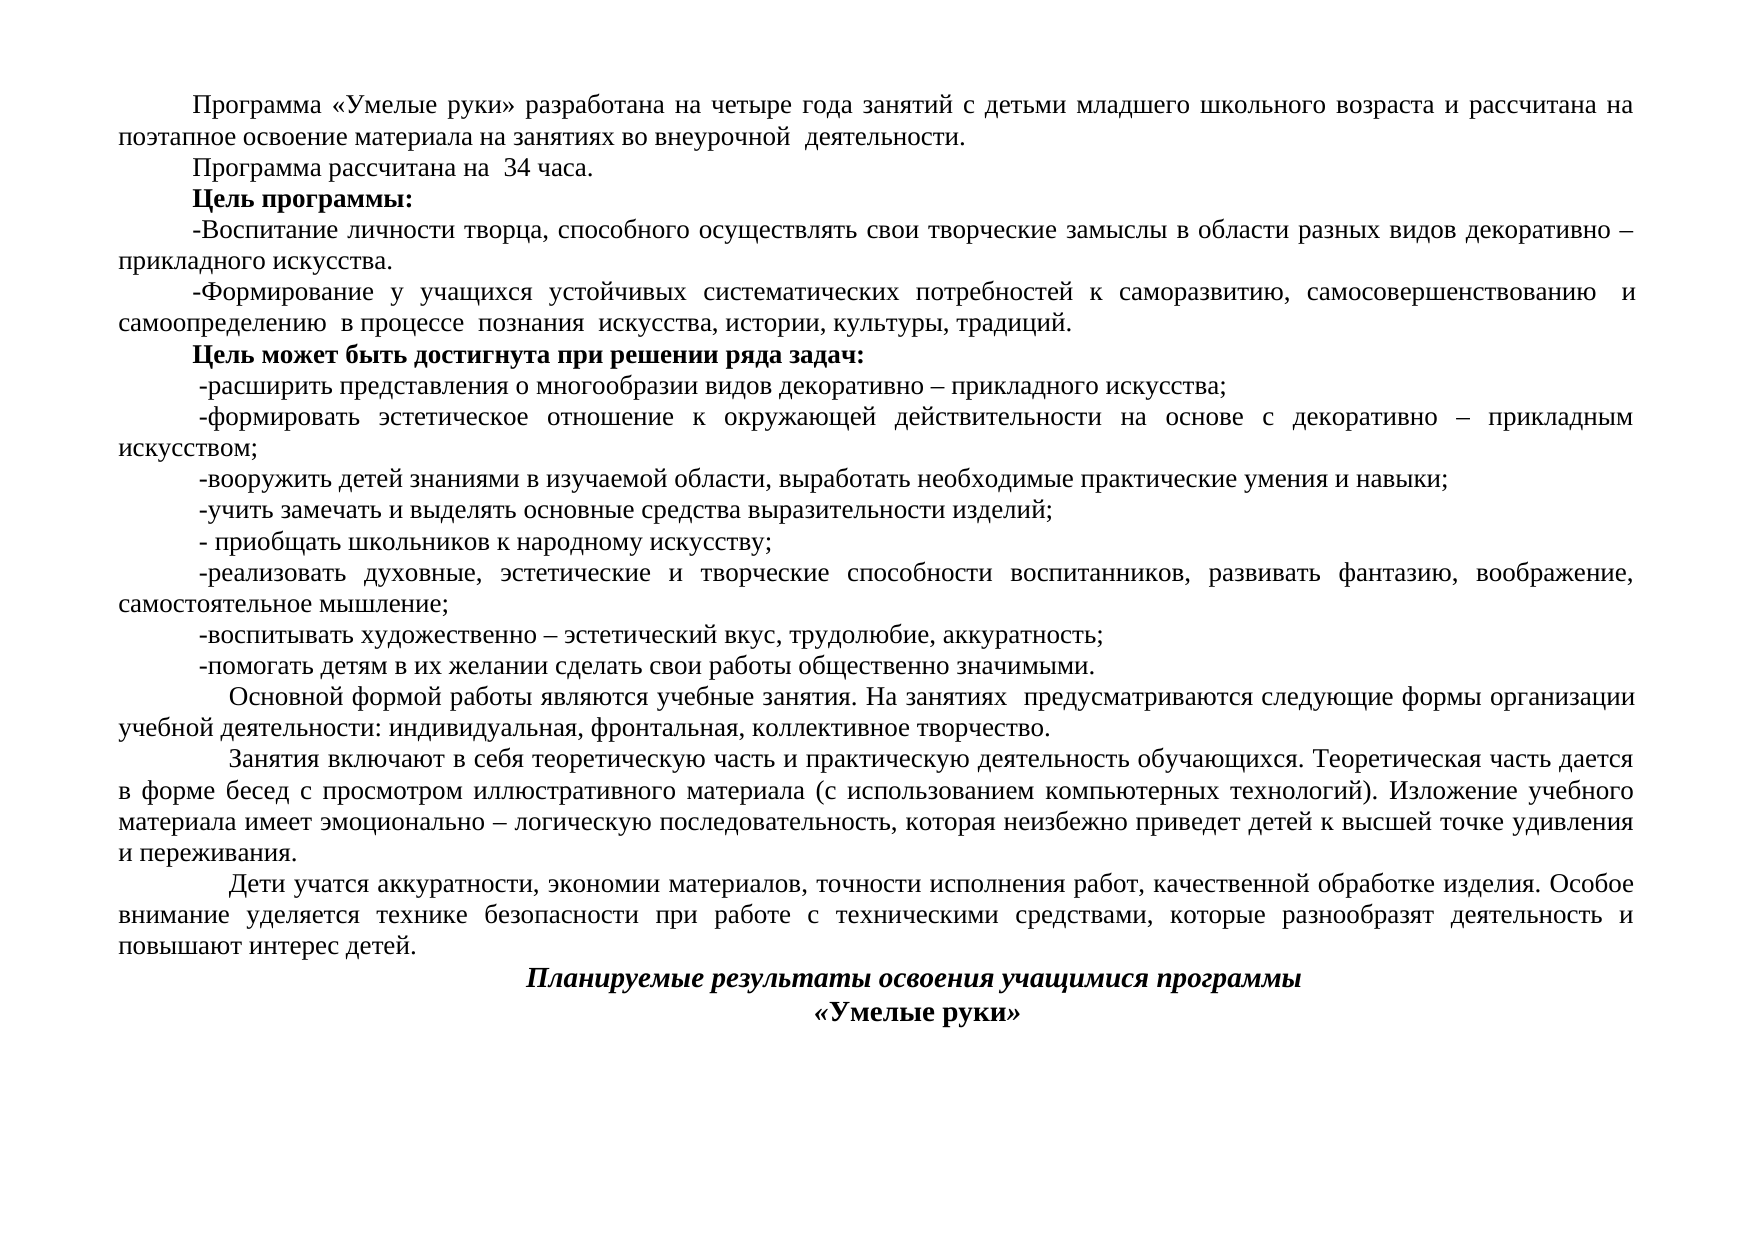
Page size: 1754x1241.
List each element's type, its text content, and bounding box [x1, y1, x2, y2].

text Основной формой работы являются учебные занятия. На занятиях предусматриваются следующие формы организации учебной деятельности: индивидуальная, фронтальная, коллективное творчество. [118, 680, 1636, 743]
text -расширить представления о многообразии видов декоративно – прикладного искусства; [118, 369, 1636, 400]
text Программа «Умелые руки» разработана на четыре года занятий с детьми младшего школьного возраста и рассчитана на поэтапное освоение материала на занятиях во внеурочной деятельности. [118, 88, 1636, 151]
text -Формирование у учащихся устойчивых систематических потребностей к саморазвитию, самосовершенствованию и самоопределению в процессе познания искусства, истории, культуры, традиций. [118, 275, 1636, 338]
text Дети учатся аккуратности, экономии материалов, точности исполнения работ, качественной обработке изделия. Особое внимание уделяется технике безопасности при работе с техническими средствами, которые разнообразят деятельность и повышают интерес детей. [118, 867, 1636, 961]
text Цель может быть достигнута при решении ряда задач: [118, 338, 1636, 369]
text Занятия включают в себя теоретическую часть и практическую деятельность обучающихся. Теоретическая часть дается в форме бесед с просмотром иллюстративного материала (с использованием компьютерных технологий). Изложение учебного материала имеет эмоционально – логическую последовательность, которая неизбежно приведет детей к высшей точке удивления и переживания. [118, 743, 1636, 867]
text Планируемые результаты освоения учащимися программы [118, 961, 1636, 994]
text -формировать эстетическое отношение к окружающей действительности на основе с декоративно – прикладным искусством; [118, 400, 1636, 462]
text -воспитывать художественно – эстетический вкус, трудолюбие, аккуратность; [118, 618, 1636, 649]
text -вооружить детей знаниями в изучаемой области, выработать необходимые практические умения и навыки; [118, 462, 1636, 493]
text Цель программы: [118, 182, 1636, 213]
text -Воспитание личности творца, способного осуществлять свои творческие замыслы в области разных видов декоративно – прикладного искусства. [118, 213, 1636, 275]
text -помогать детям в их желании сделать свои работы общественно значимыми. [118, 649, 1636, 680]
text -реализовать духовные, эстетические и творческие способности воспитанников, развивать фантазию, воображение, самостоятельное мышление; [118, 556, 1636, 618]
text Программа рассчитана на 34 часа. [118, 151, 1636, 182]
text -учить замечать и выделять основные средства выразительности изделий; [118, 493, 1636, 524]
text «Умелые руки» [118, 994, 1636, 1028]
text - приобщать школьников к народному искусству; [118, 524, 1636, 556]
